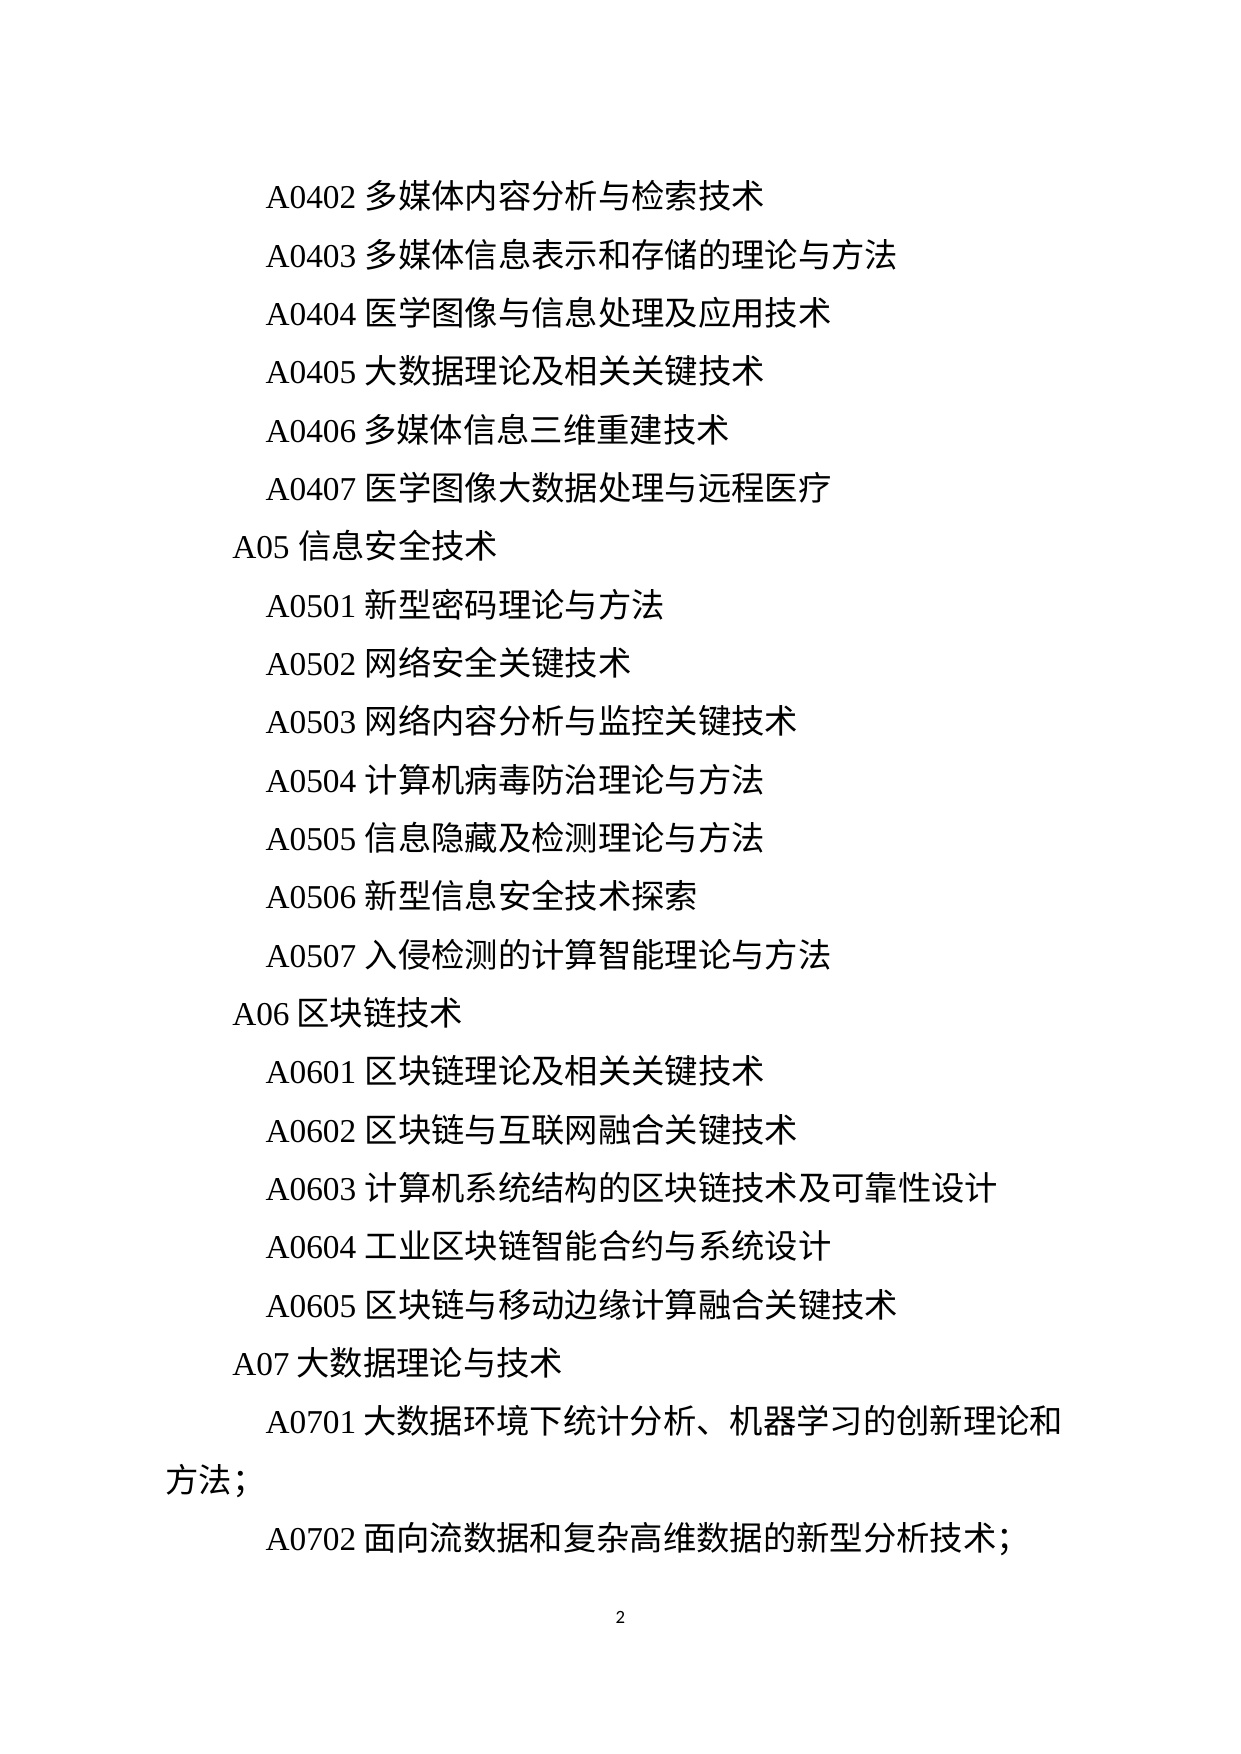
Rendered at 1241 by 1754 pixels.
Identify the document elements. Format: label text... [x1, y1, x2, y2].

text A0505 信息隐藏及检测理论与方法 [165, 804, 1075, 862]
text A07大数据理论与技术 [165, 1329, 1075, 1387]
text A0603 计算机系统结构的区块链技术及可靠性设计 [165, 1154, 1075, 1212]
text A0604 工业区块链智能合约与系统设计 [165, 1212, 1075, 1270]
text A0403 多媒体信息表示和存储的理论与方法 [165, 220, 1075, 279]
text A0504 计算机病毒防治理论与方法 [165, 745, 1075, 804]
text A0701大数据环境下统计分析、机器学习的创新理论和方法； [165, 1387, 1075, 1504]
text A0602 区块链与互联网融合关键技术 [165, 1095, 1075, 1154]
text A0406多媒体信息三维重建技术 [165, 395, 1075, 454]
text A0507 入侵检测的计算智能理论与方法 [165, 920, 1075, 979]
text A0506 新型信息安全技术探索 [165, 862, 1075, 920]
text A0404 医学图像与信息处理及应用技术 [165, 279, 1075, 337]
text A0501 新型密码理论与方法 [165, 570, 1075, 629]
text A0601 区块链理论及相关关键技术 [165, 1037, 1075, 1095]
text A0405 大数据理论及相关关键技术 [165, 337, 1075, 395]
text A0702面向流数据和复杂高维数据的新型分析技术； [165, 1504, 1075, 1562]
text A05 信息安全技术 [165, 512, 1075, 570]
text A06区块链技术 [165, 979, 1075, 1037]
text A0402 多媒体内容分析与检索技术 [165, 162, 1075, 220]
text A0503 网络内容分析与监控关键技术 [165, 687, 1075, 745]
text A0605 区块链与移动边缘计算融合关键技术 [165, 1270, 1075, 1329]
text A0407 医学图像大数据处理与远程医疗 [165, 454, 1075, 512]
text A0502 网络安全关键技术 [165, 629, 1075, 687]
